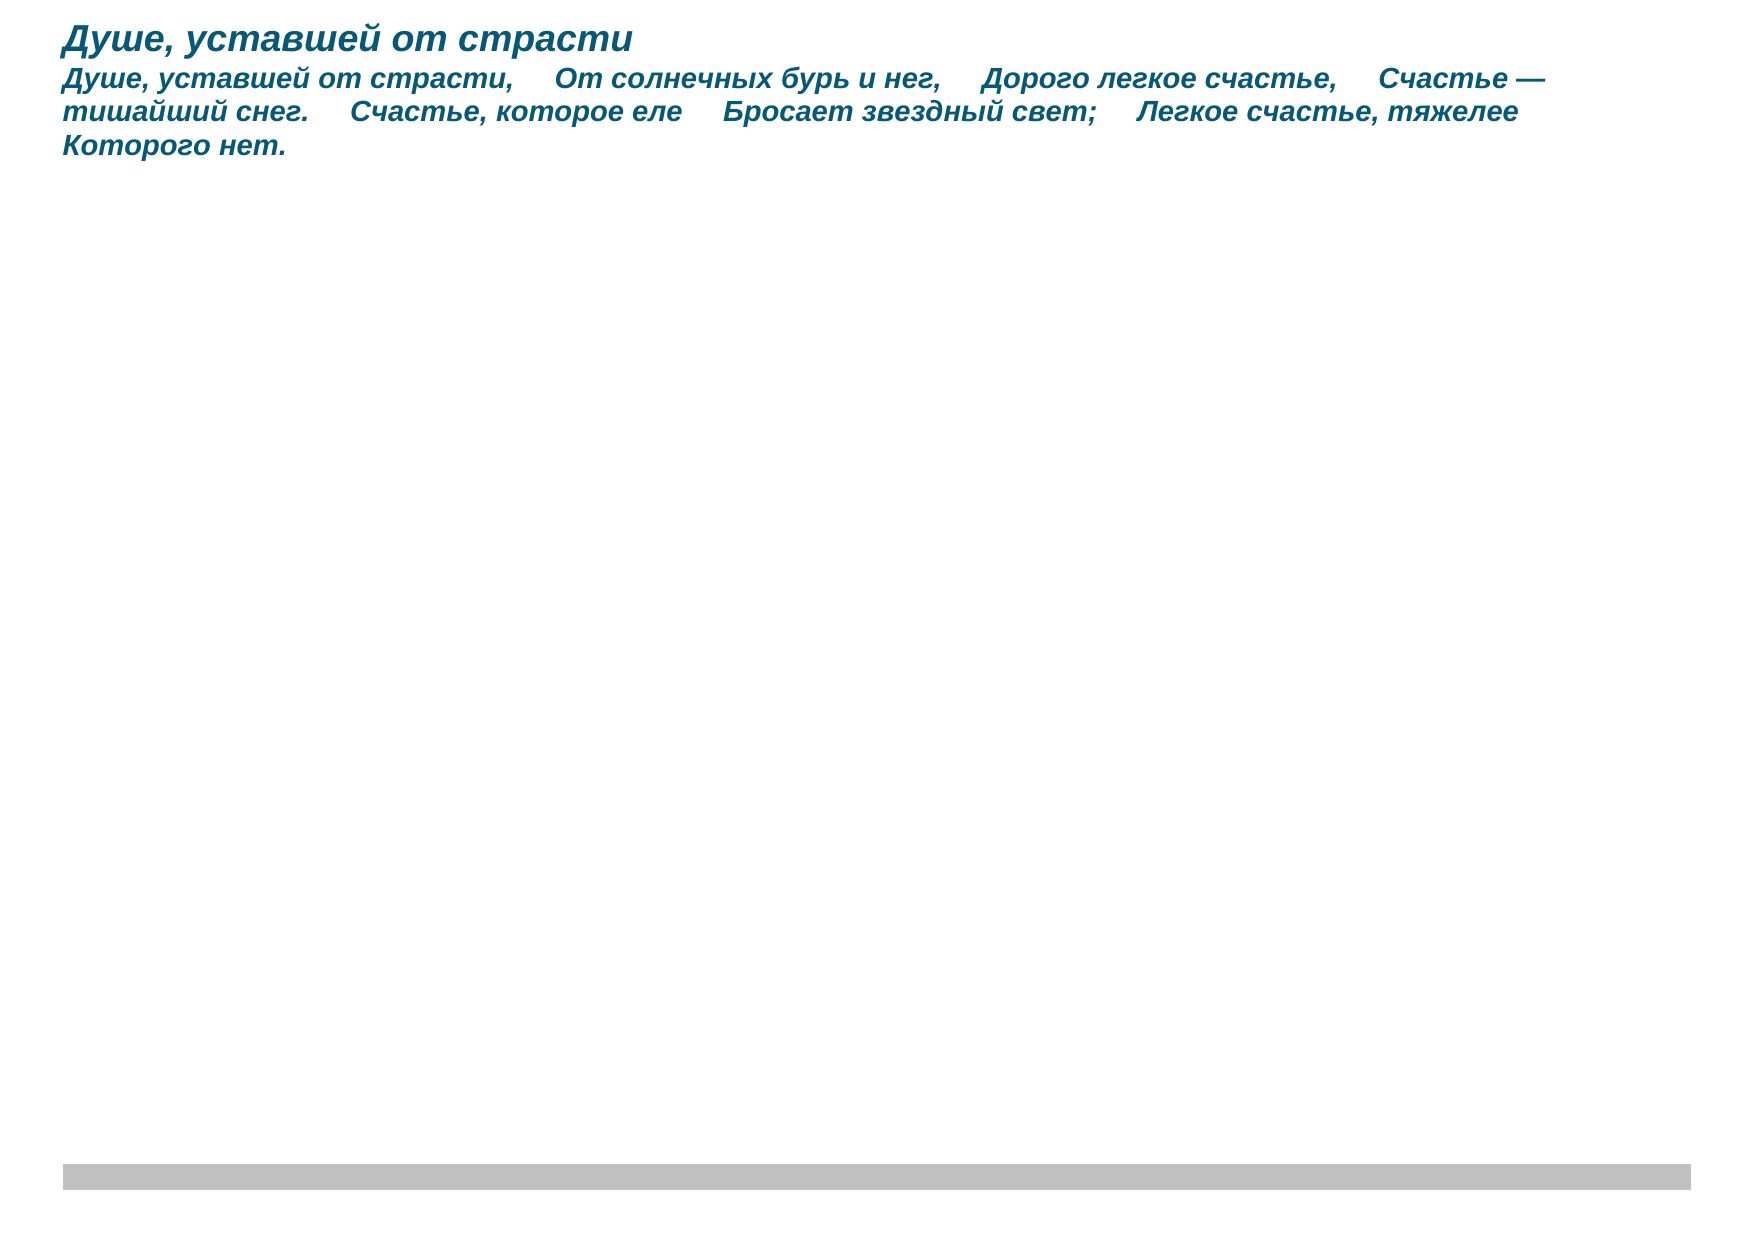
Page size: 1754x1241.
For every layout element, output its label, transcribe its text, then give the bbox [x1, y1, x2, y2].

subtitle Душе, уставшей от страсти [62, 17, 1691, 60]
text Душе, уставшей от страсти, [62, 61, 1691, 161]
